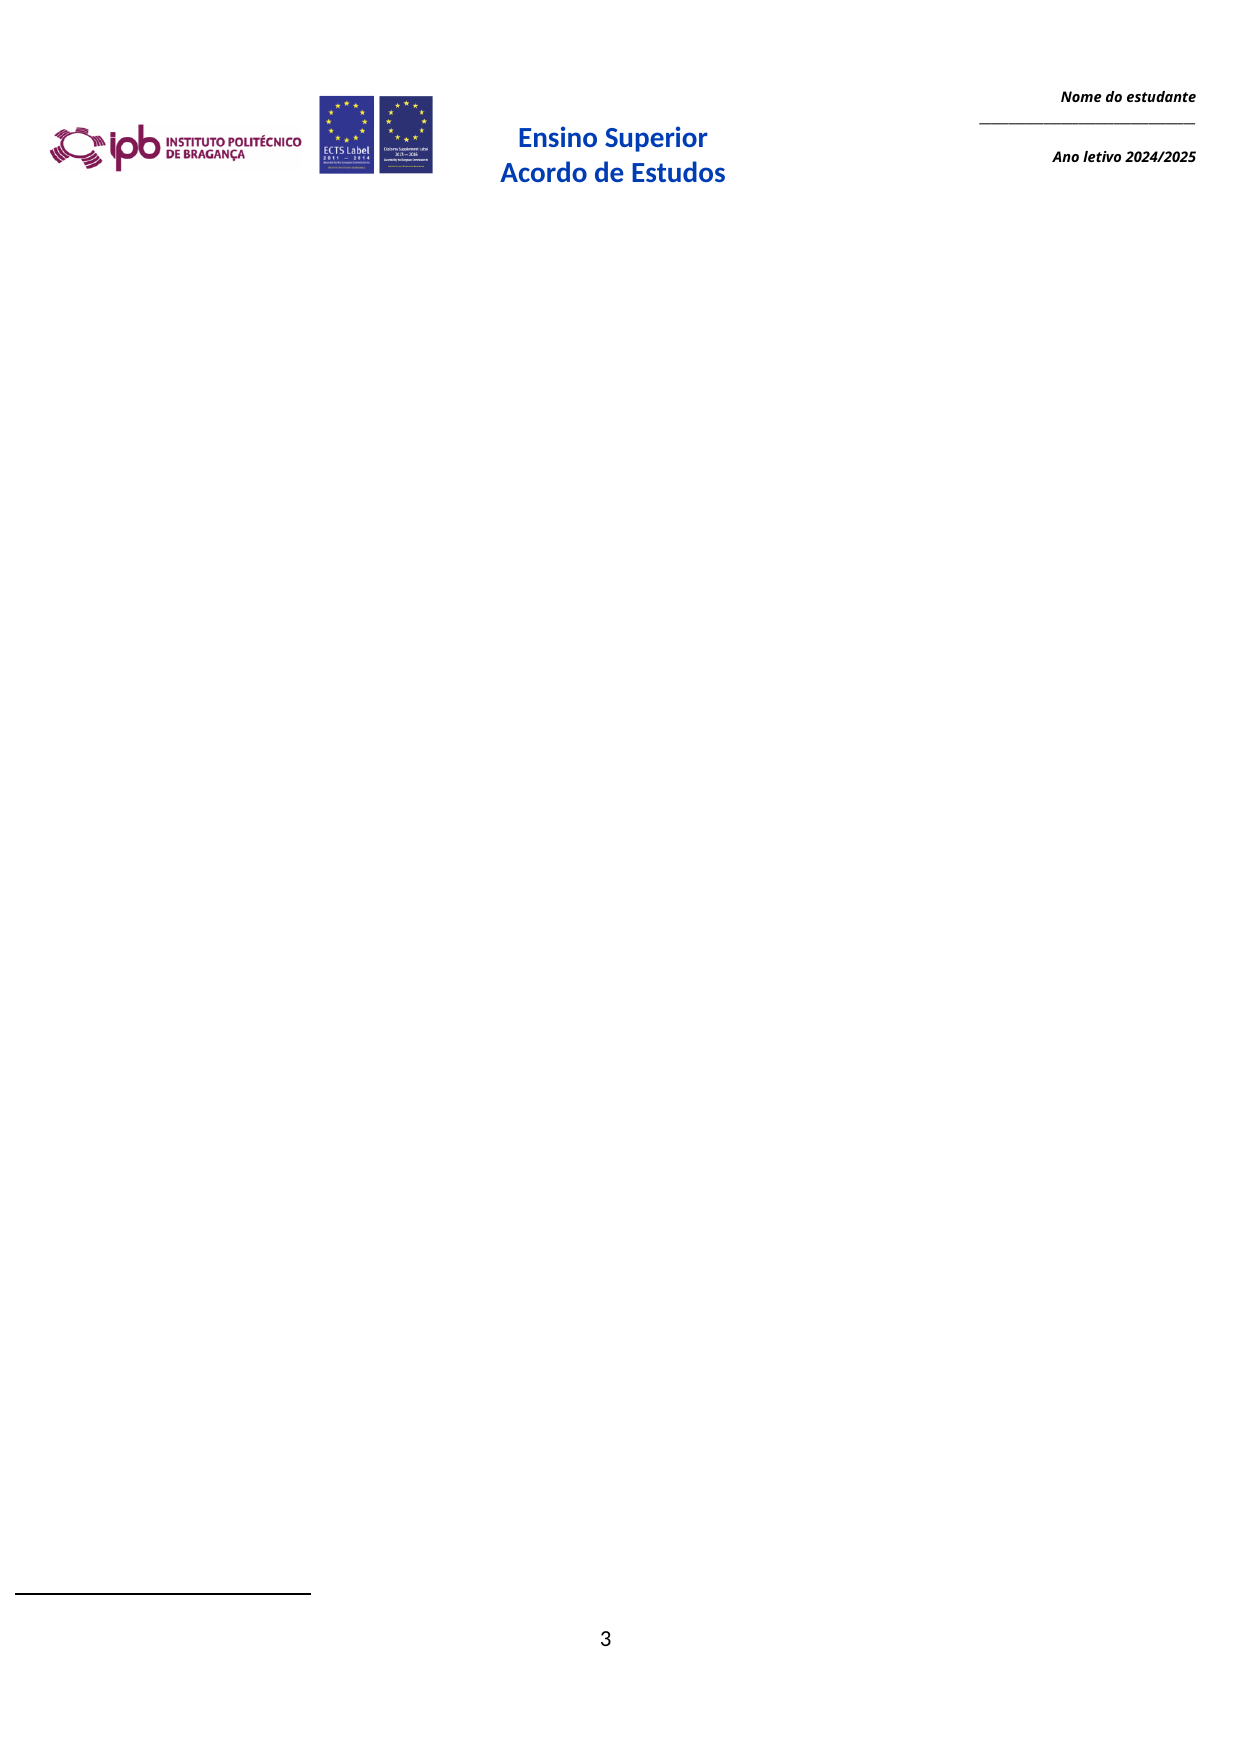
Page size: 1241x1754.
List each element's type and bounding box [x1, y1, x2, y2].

picture [45, 87, 440, 179]
